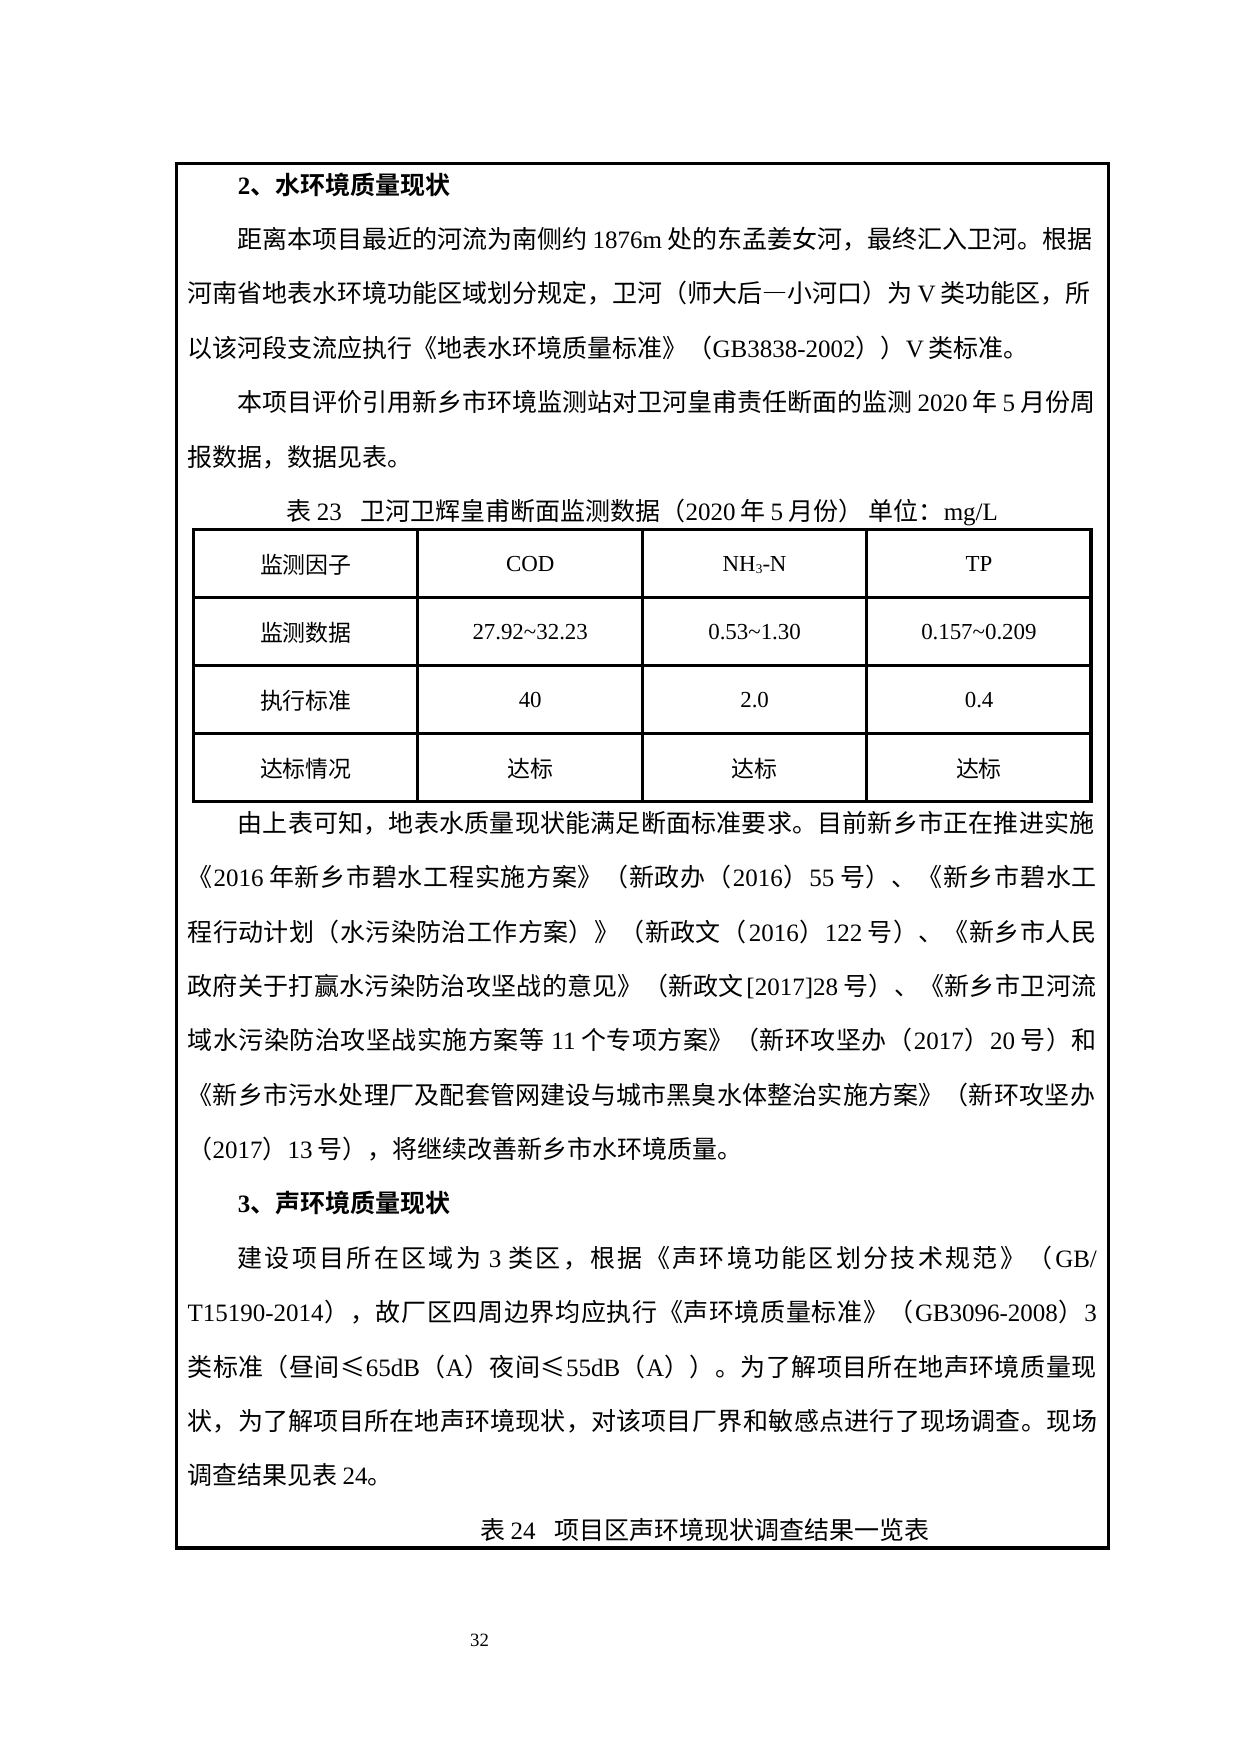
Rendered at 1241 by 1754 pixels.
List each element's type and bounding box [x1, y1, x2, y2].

table_header [178, 165, 1107, 1546]
